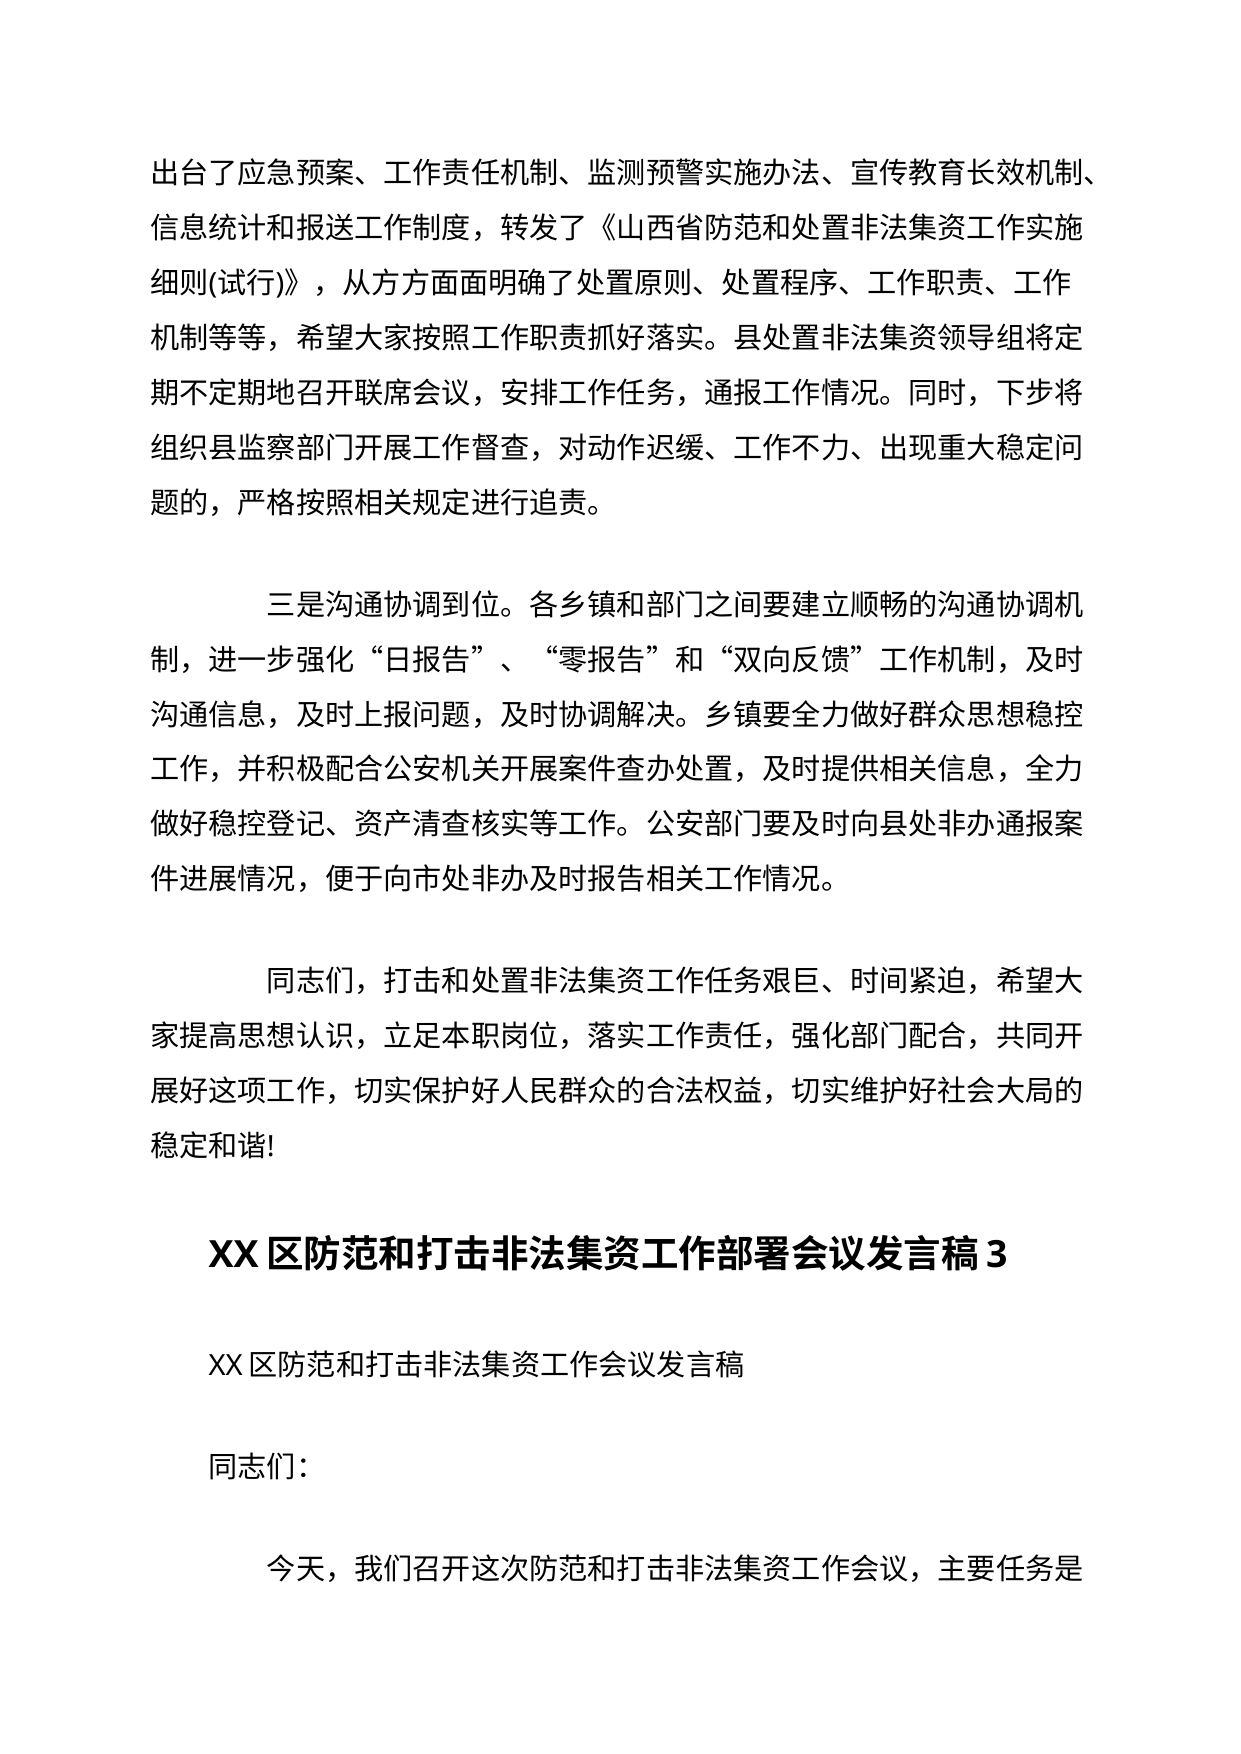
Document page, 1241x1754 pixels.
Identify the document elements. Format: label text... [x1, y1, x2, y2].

text 同志们，打击和处置非法集资工作任务艰巨、时间紧迫，希望大家提高思想认识，立足本职岗位，落实工作责任，强化部门配合，共同开展好这项工作，切实保护好人民群众的合法权益，切实维护好社会大局的稳定和谐! [150, 957, 1090, 1164]
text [150, 1546, 1090, 1588]
text XX区防范和打击非法集资工作部署会议发言稿3 [150, 1224, 1090, 1279]
text XX区防范和打击非法集资工作会议发言稿 [150, 1342, 1090, 1384]
text 同志们： [150, 1444, 1090, 1486]
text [150, 150, 1090, 522]
text 三是沟通协调到位。各乡镇和部门之间要建立顺畅的沟通协调机制，进一步强化“日报告”、“零报告”和“双向反馈”工作机制，及时沟通信息，及时上报问题，及时协调解决。乡镇要全力做好群众思想稳控工作，并积极配合公安机关开展案件查办处置，及时提供相关信息，全力做好稳控登记、资产清查核实等工作。公安部门要及时向县处非办通报案件进展情况，便于向市处非办及时报告相关工作情况。 [150, 581, 1090, 898]
